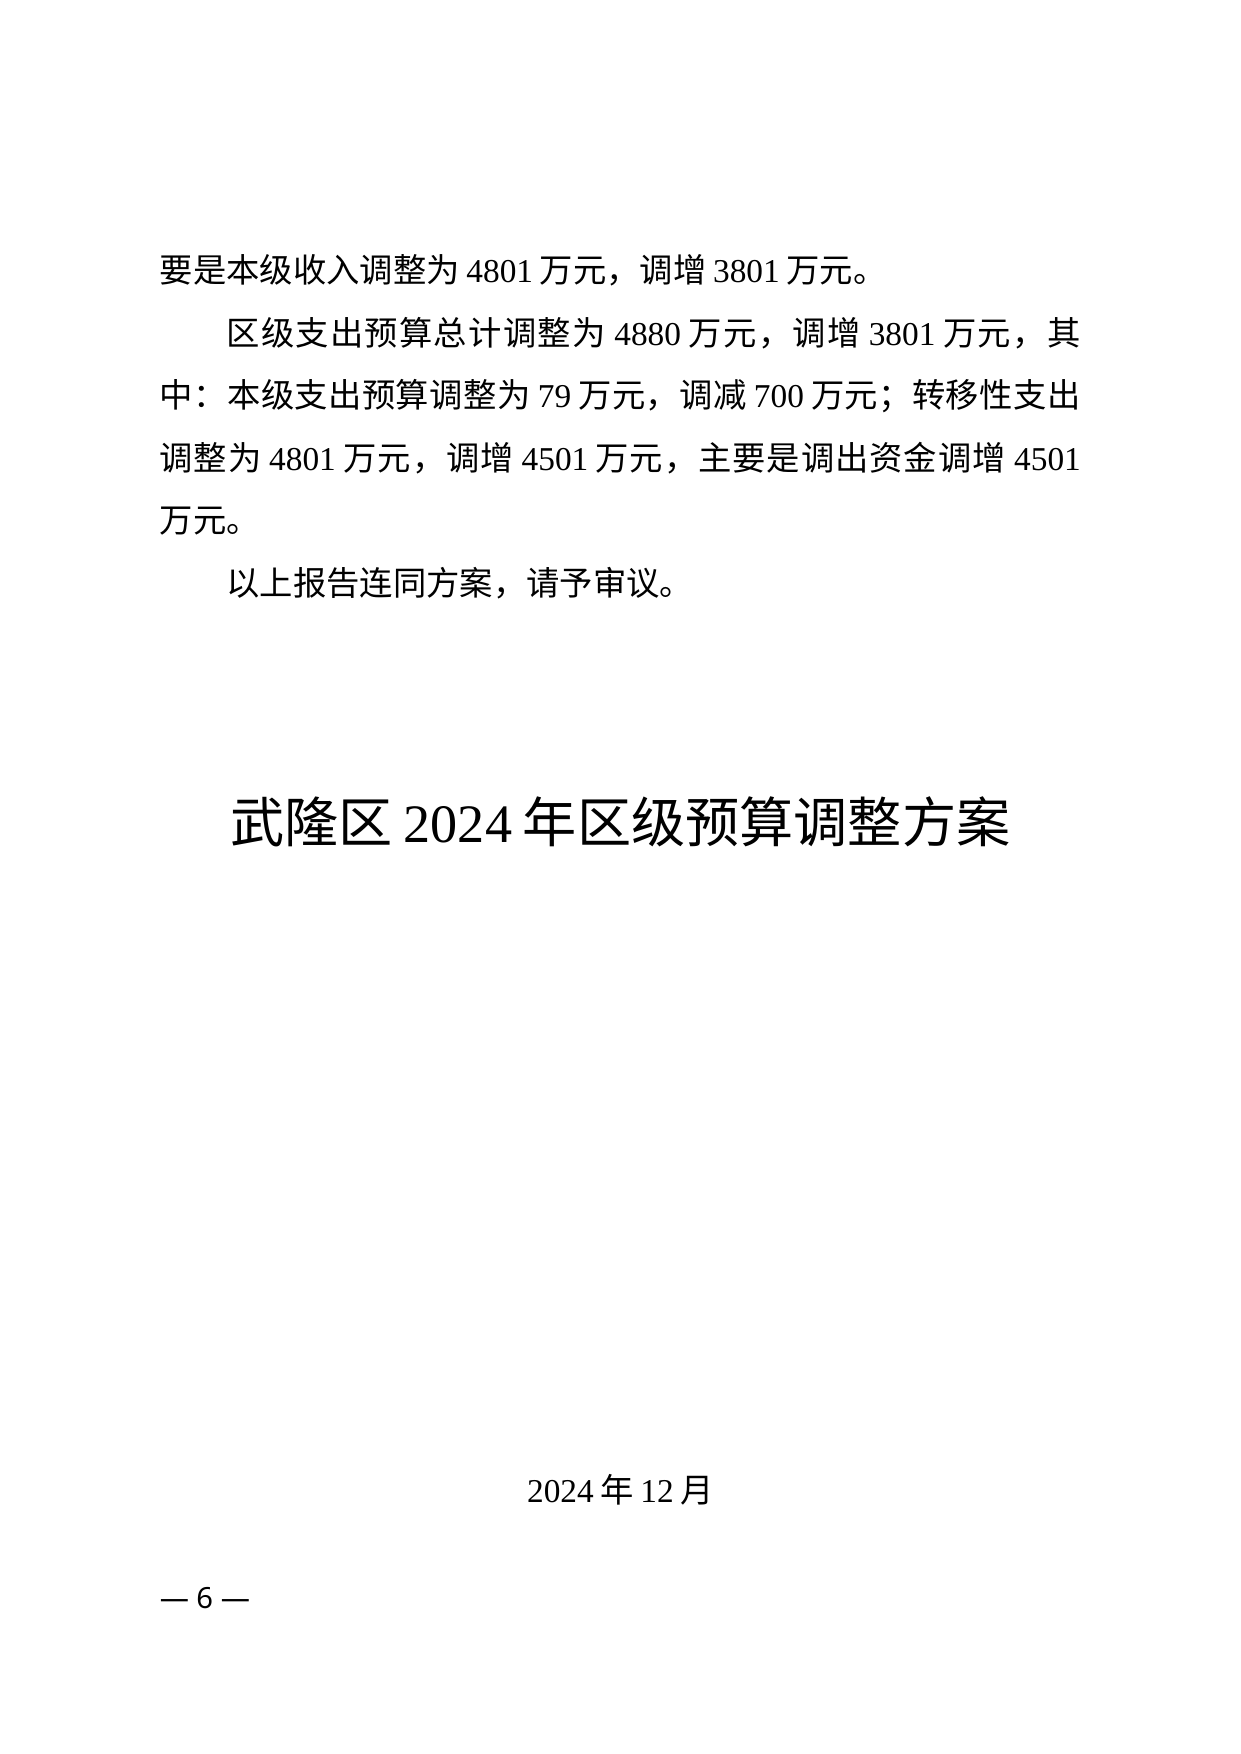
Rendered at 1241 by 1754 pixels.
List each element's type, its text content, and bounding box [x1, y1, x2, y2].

text 区级支出预算总计调整为4880万元，调增3801万元，其中：本级支出预算调整为79万元，调减700万元；转移性支出调整为4801万元，调增4501万元，主要是调出资金调增4501万元。 [159, 295, 1081, 545]
text 以上报告连同方案，请予审议。 [159, 545, 1081, 608]
text 2024年12月 [159, 1453, 1081, 1515]
text 武隆区2024年区级预算调整方案 [159, 770, 1081, 868]
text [159, 233, 1081, 295]
